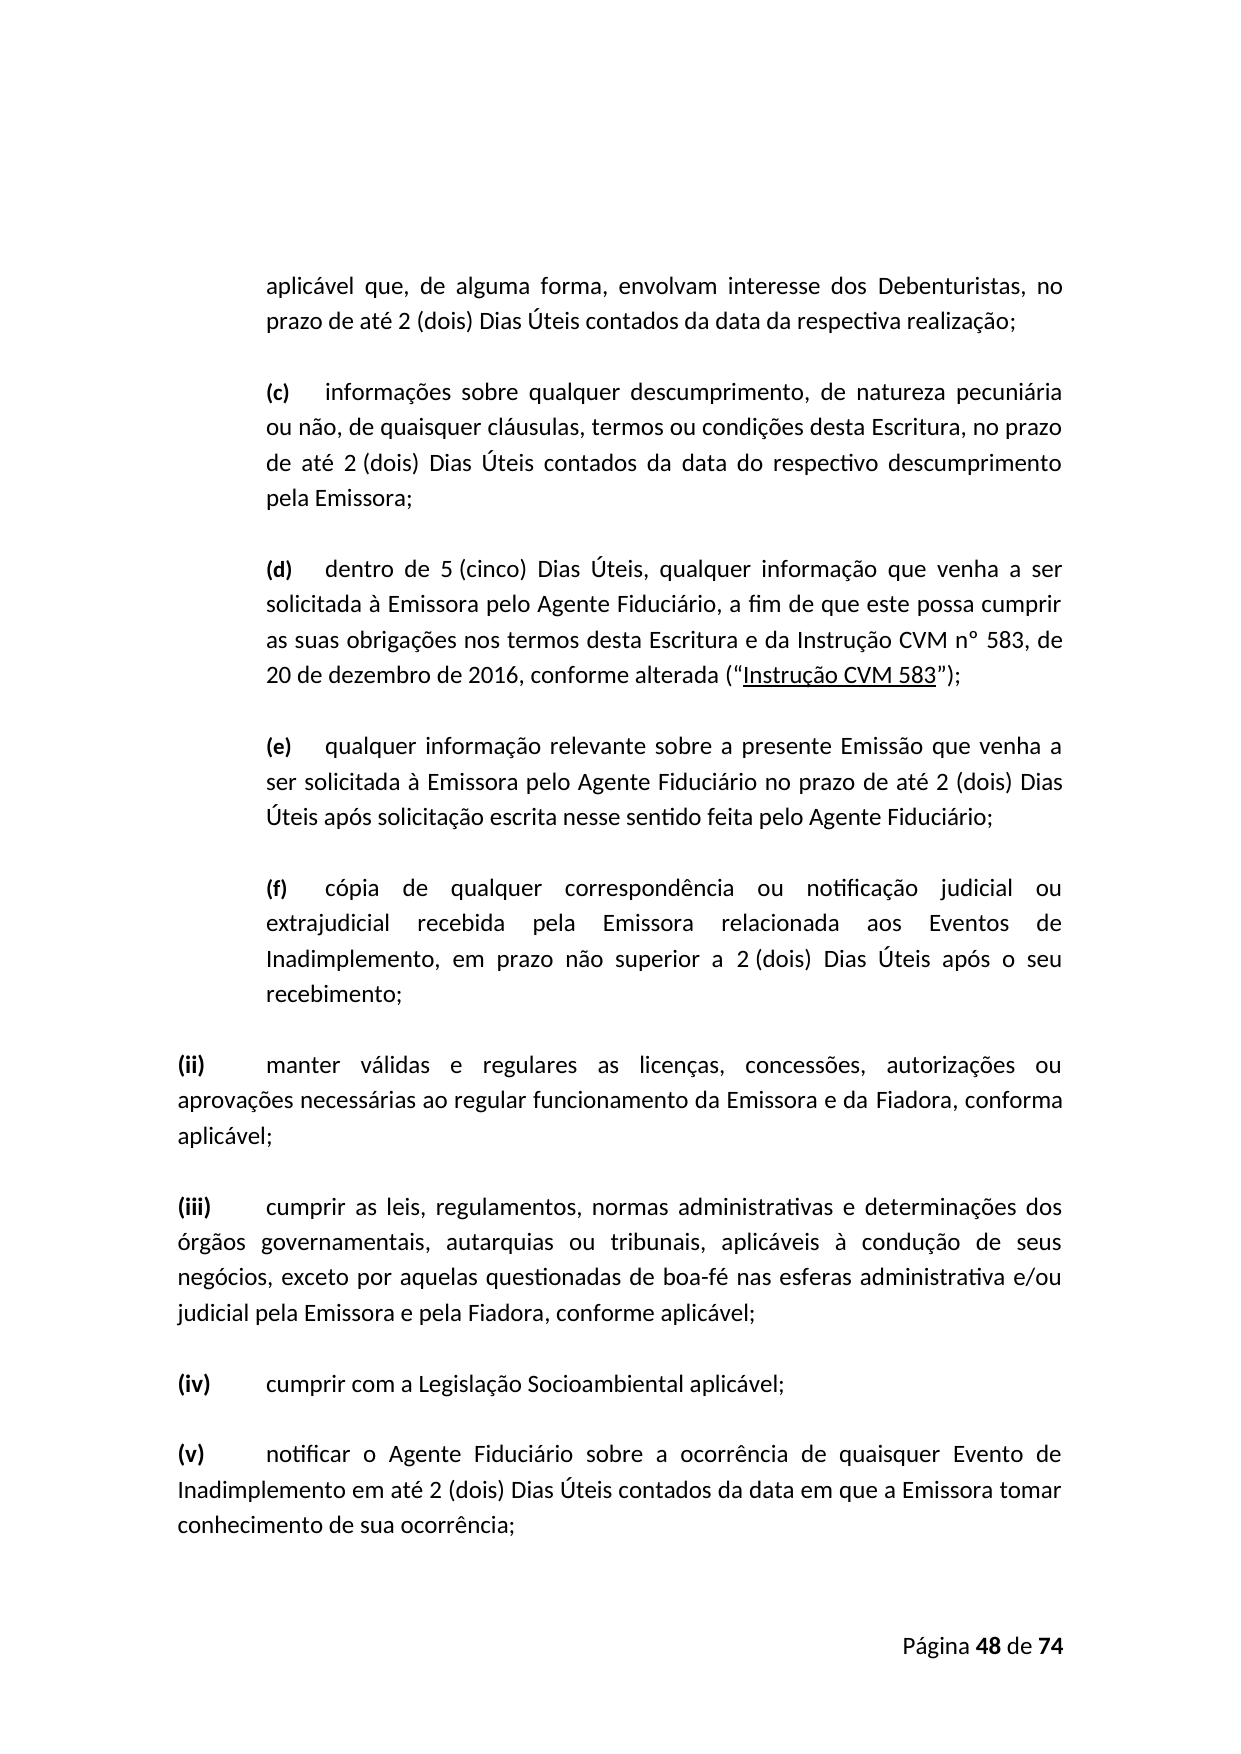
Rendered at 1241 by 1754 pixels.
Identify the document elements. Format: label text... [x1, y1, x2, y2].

list notificar o Agente Fiduciário sobre a ocorrência de quaisquer Evento de Inadimplemento em até 2 (dois) Dias Úteis contados da data em que a Emissora tomar conhecimento de sua ocorrência; [177, 1434, 1063, 1541]
list cumprir as leis, regulamentos, normas administrativas e determinações dos órgãos governamentais, autarquias ou tribunais, aplicáveis à condução de seus negócios, exceto por aquelas questionadas de boa-fé nas esferas administrativa e/ou judicial pela Emissora e pela Fiadora, conforme aplicável; [177, 1187, 1063, 1328]
list cópia de qualquer correspondência ou notificação judicial ou extrajudicial recebida pela Emissora relacionada aos Eventos de Inadimplemento, em prazo não superior a 2 (dois) Dias Úteis após o seu recebimento; [266, 868, 1063, 1009]
list manter válidas e regulares as licenças, concessões, autorizações ou aprovações necessárias ao regular funcionamento da Emissora e da Fiadora, conforma aplicável; [177, 1045, 1063, 1151]
list cumprir com a Legislação Socioambiental aplicável; [177, 1364, 1063, 1399]
list informações sobre qualquer descumprimento, de natureza pecuniária ou não, de quaisquer cláusulas, termos ou condições desta Escritura, no prazo de até 2 (dois) Dias Úteis contados da data do respectivo descumprimento pela Emissora; [266, 372, 1063, 514]
list qualquer informação relevante sobre a presente Emissão que venha a ser solicitada à Emissora pelo Agente Fiduciário no prazo de até 2 (dois) Dias Úteis após solicitação escrita nesse sentido feita pelo Agente Fiduciário; [266, 726, 1063, 832]
list dentro de 5 (cinco) Dias Úteis, qualquer informação que venha a ser solicitada à Emissora pelo Agente Fiduciário, a fim de que este possa cumprir as suas obrigações nos termos desta Escritura e da Instrução CVM nº 583, de 20 de dezembro de 2016, conforme alterada (“Instrução CVM 583”); [266, 549, 1063, 691]
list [266, 266, 1063, 337]
